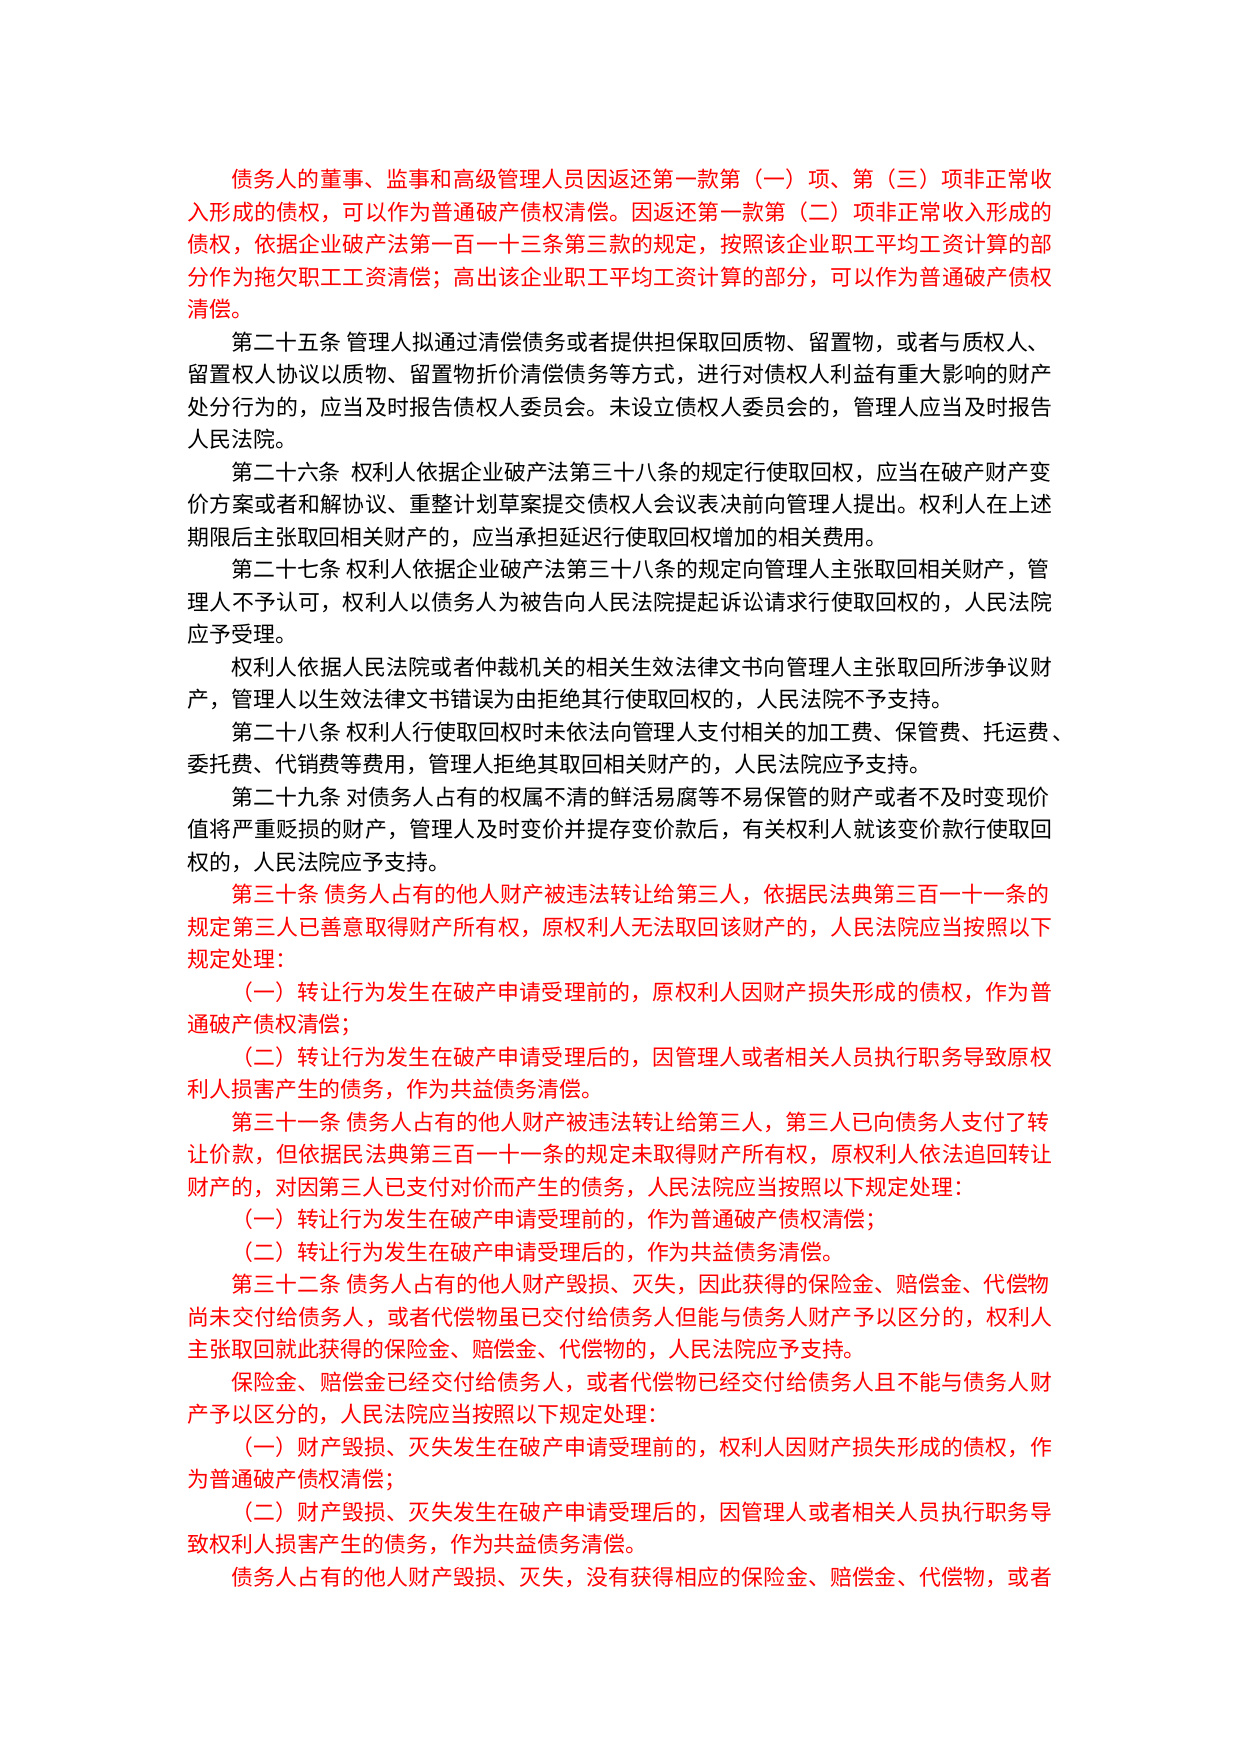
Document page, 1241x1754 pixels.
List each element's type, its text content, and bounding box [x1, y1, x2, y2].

text 第二十七条 权利人依据企业破产法第三十八条的规定向管理人主张取回相关财产，管理人不予认可，权利人以债务人为被告向人民法院提起诉讼请求行使取回权的，人民法院应予受理。 [187, 552, 1053, 649]
text 第三十条 债务人占有的他人财产被违法转让给第三人，依据民法典第三百一十一条的规定第三人已善意取得财产所有权，原权利人无法取回该财产的，人民法院应当按照以下规定处理： [187, 877, 1053, 974]
text （二）财产毁损、灭失发生在破产申请受理后的，因管理人或者相关人员执行职务导致权利人损害产生的债务，作为共益债务清偿。 [187, 1494, 1053, 1559]
text （一）转让行为发生在破产申请受理前的，作为普通破产债权清偿； [187, 1202, 1053, 1234]
text 第二十九条 对债务人占有的权属不清的鲜活易腐等不易保管的财产或者不及时变现价值将严重贬损的财产，管理人及时变价并提存变价款后，有关权利人就该变价款行使取回权的，人民法院应予支持。 [187, 779, 1053, 877]
text （一）财产毁损、灭失发生在破产申请受理前的，权利人因财产损失形成的债权，作为普通破产债权清偿； [187, 1429, 1053, 1494]
text 第三十二条 债务人占有的他人财产毁损、灭失，因此获得的保险金、赔偿金、代偿物尚未交付给债务人，或者代偿物虽已交付给债务人但能与债务人财产予以区分的，权利人主张取回就此获得的保险金、赔偿金、代偿物的，人民法院应予支持。 [187, 1267, 1053, 1364]
text （一）转让行为发生在破产申请受理前的，原权利人因财产损失形成的债权，作为普通破产债权清偿； [187, 974, 1053, 1039]
text 权利人依据人民法院或者仲裁机关的相关生效法律文书向管理人主张取回所涉争议财产，管理人以生效法律文书错误为由拒绝其行使取回权的，人民法院不予支持。 [187, 649, 1053, 714]
text （二）转让行为发生在破产申请受理后的，因管理人或者相关人员执行职务导致原权利人损害产生的债务，作为共益债务清偿。 [187, 1039, 1053, 1104]
text 第三十一条 债务人占有的他人财产被违法转让给第三人，第三人已向债务人支付了转让价款，但依据民法典第三百一十一条的规定未取得财产所有权，原权利人依法追回转让财产的，对因第三人已支付对价而产生的债务，人民法院应当按照以下规定处理： [187, 1104, 1053, 1202]
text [187, 1559, 1053, 1592]
text 第二十八条 权利人行使取回权时未依法向管理人支付相关的加工费、保管费、托运费、委托费、代销费等费用，管理人拒绝其取回相关财产的，人民法院应予支持。 [187, 714, 1053, 779]
text 债务人的董事、监事和高级管理人员因返还第一款第（一）项、第（三）项非正常收入形成的债权，可以作为普通破产债权清偿。因返还第一款第（二）项非正常收入形成的债权，依据企业破产法第一百一十三条第三款的规定，按照该企业职工平均工资计算的部分作为拖欠职工工资清偿；高出该企业职工平均工资计算的部分，可以作为普通破产债权清偿。 [187, 162, 1053, 324]
text 第二十六条 权利人依据企业破产法第三十八条的规定行使取回权，应当在破产财产变价方案或者和解协议、重整计划草案提交债权人会议表决前向管理人提出。权利人在上述期限后主张取回相关财产的，应当承担延迟行使取回权增加的相关费用。 [187, 454, 1053, 552]
text 第二十五条 管理人拟通过清偿债务或者提供担保取回质物、留置物，或者与质权人、留置权人协议以质物、留置物折价清偿债务等方式，进行对债权人利益有重大影响的财产处分行为的，应当及时报告债权人委员会。未设立债权人委员会的，管理人应当及时报告人民法院。 [187, 324, 1053, 454]
text 保险金、赔偿金已经交付给债务人，或者代偿物已经交付给债务人且不能与债务人财产予以区分的，人民法院应当按照以下规定处理： [187, 1364, 1053, 1429]
text （二）转让行为发生在破产申请受理后的，作为共益债务清偿。 [187, 1234, 1053, 1267]
